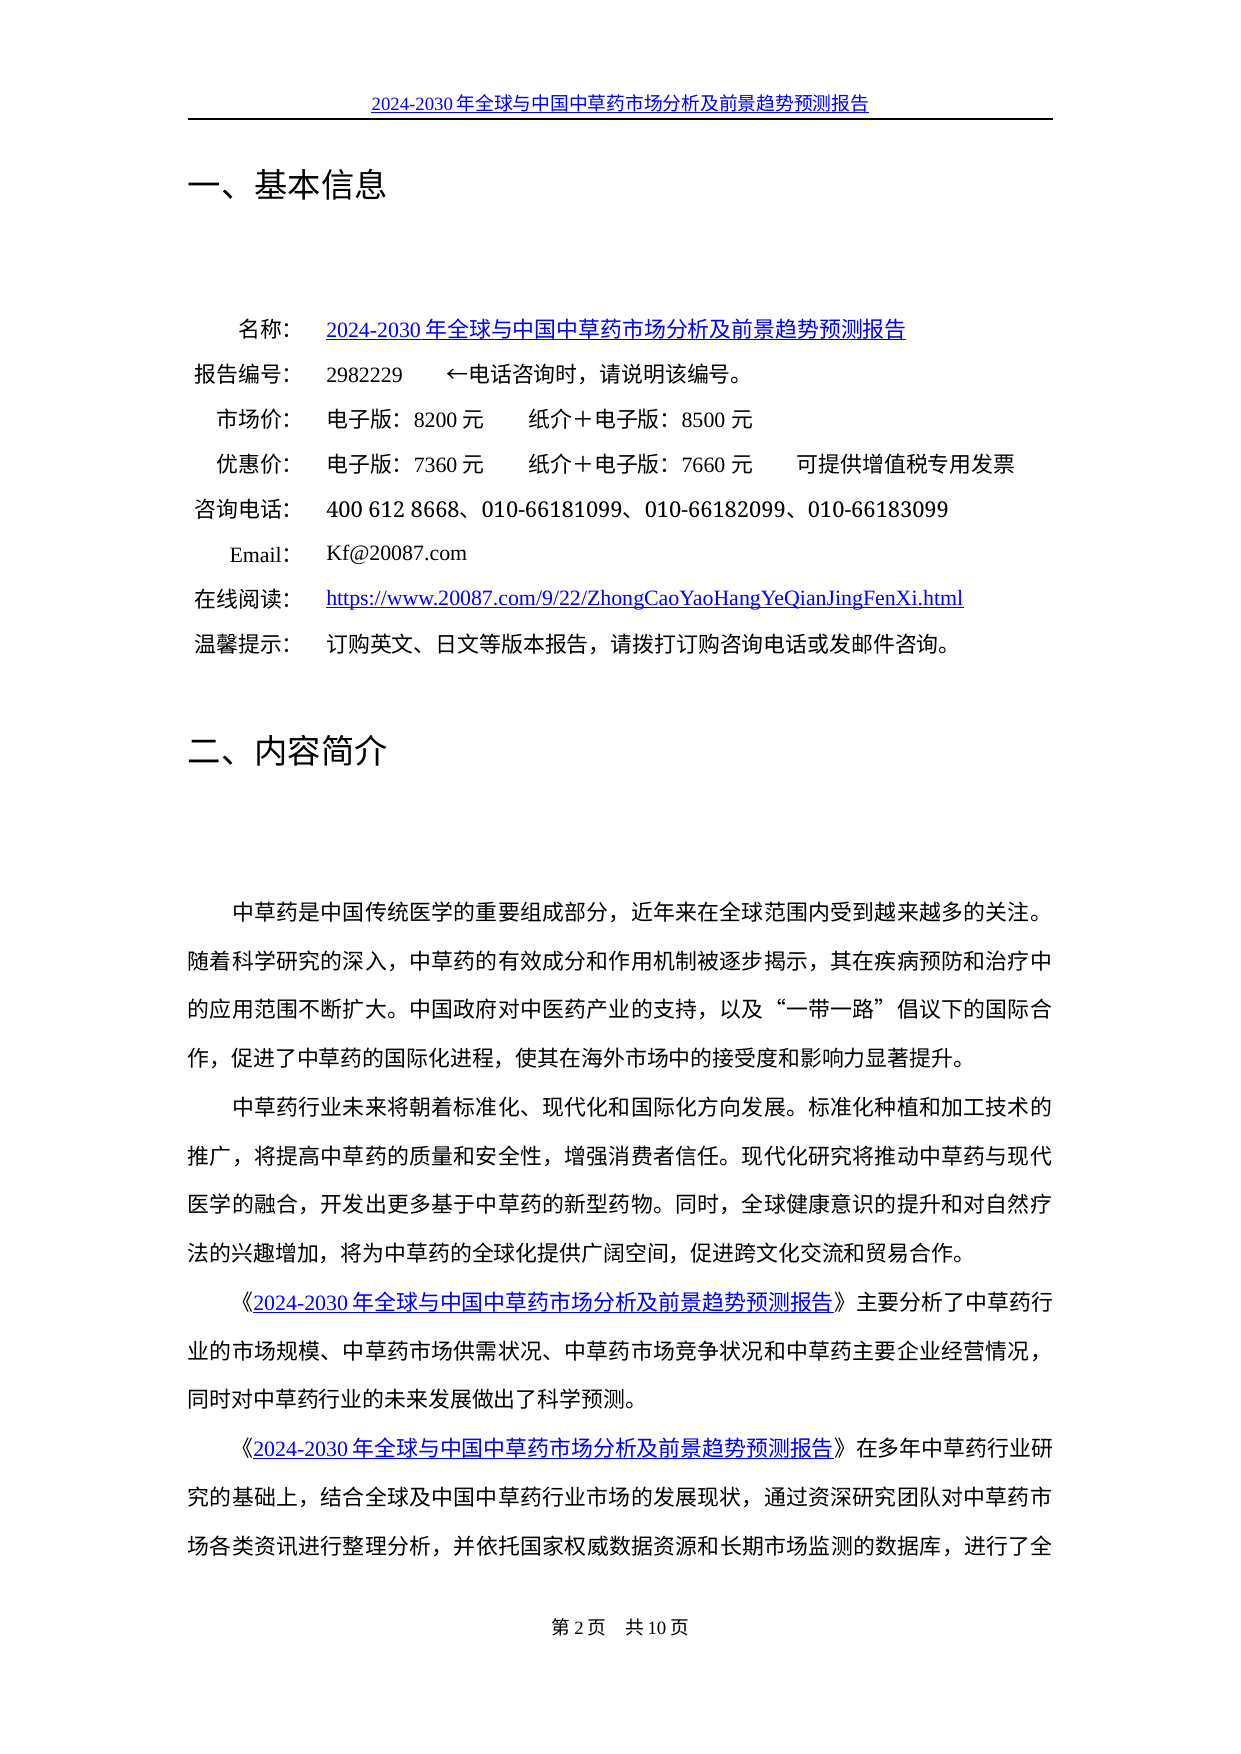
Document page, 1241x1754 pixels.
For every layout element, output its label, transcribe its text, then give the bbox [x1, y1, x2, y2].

table_cell 2982229 ←电话咨询时，请说明该编号。 [315, 357, 1073, 402]
table_cell Kf@20087.com [315, 537, 1073, 582]
table_header 名称： [167, 312, 315, 357]
table_cell 优惠价： [167, 447, 315, 492]
title 二、内容简介 [187, 717, 1053, 782]
table_cell 订购英文、日文等版本报告，请拨打订购咨询电话或发邮件咨询。 [315, 627, 1073, 672]
table_cell 报告编号： [167, 357, 315, 402]
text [187, 894, 1053, 1561]
table_cell 在线阅读： [167, 582, 315, 627]
table_cell [315, 582, 1073, 627]
table_cell 电子版：7360 元 纸介＋电子版：7660 元 可提供增值税专用发票 [315, 447, 1073, 492]
table_cell Email： [167, 537, 315, 582]
table_cell 咨询电话： [167, 492, 315, 537]
table_cell 温馨提示： [167, 627, 315, 672]
table_cell 市场价： [167, 402, 315, 447]
table_cell 400 612 8668、010-66181099、010-66182099、010-66183099 [315, 492, 1073, 537]
table_header 2024-2030年全球与中国中草药市场分析及前景趋势预测报告 [315, 312, 1073, 357]
table_cell 电子版：8200 元 纸介＋电子版：8500 元 [315, 402, 1073, 447]
title 一、基本信息 [187, 150, 1053, 215]
